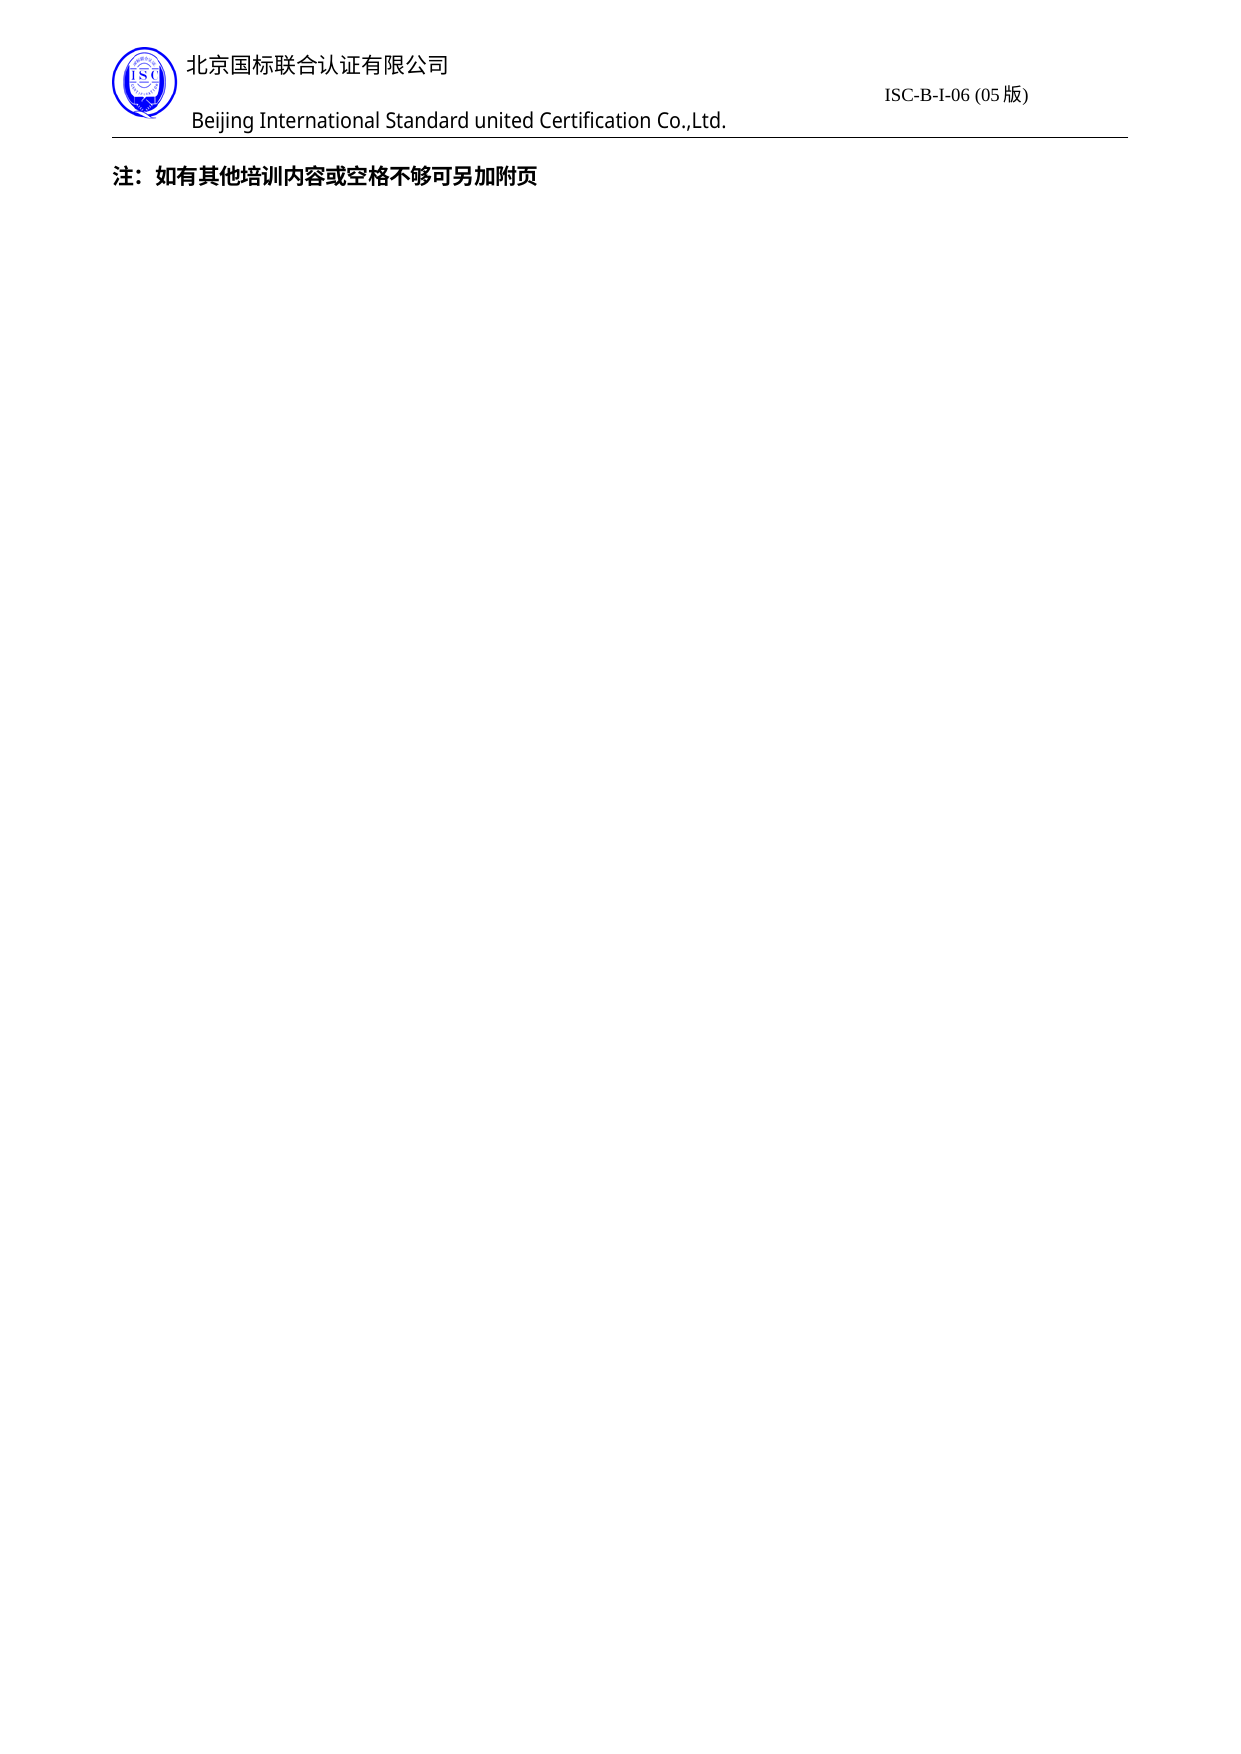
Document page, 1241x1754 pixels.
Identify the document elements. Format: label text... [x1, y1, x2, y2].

picture [112, 47, 180, 119]
text 注：如有其他培训内容或空格不够可另加附页 [112, 159, 1128, 190]
